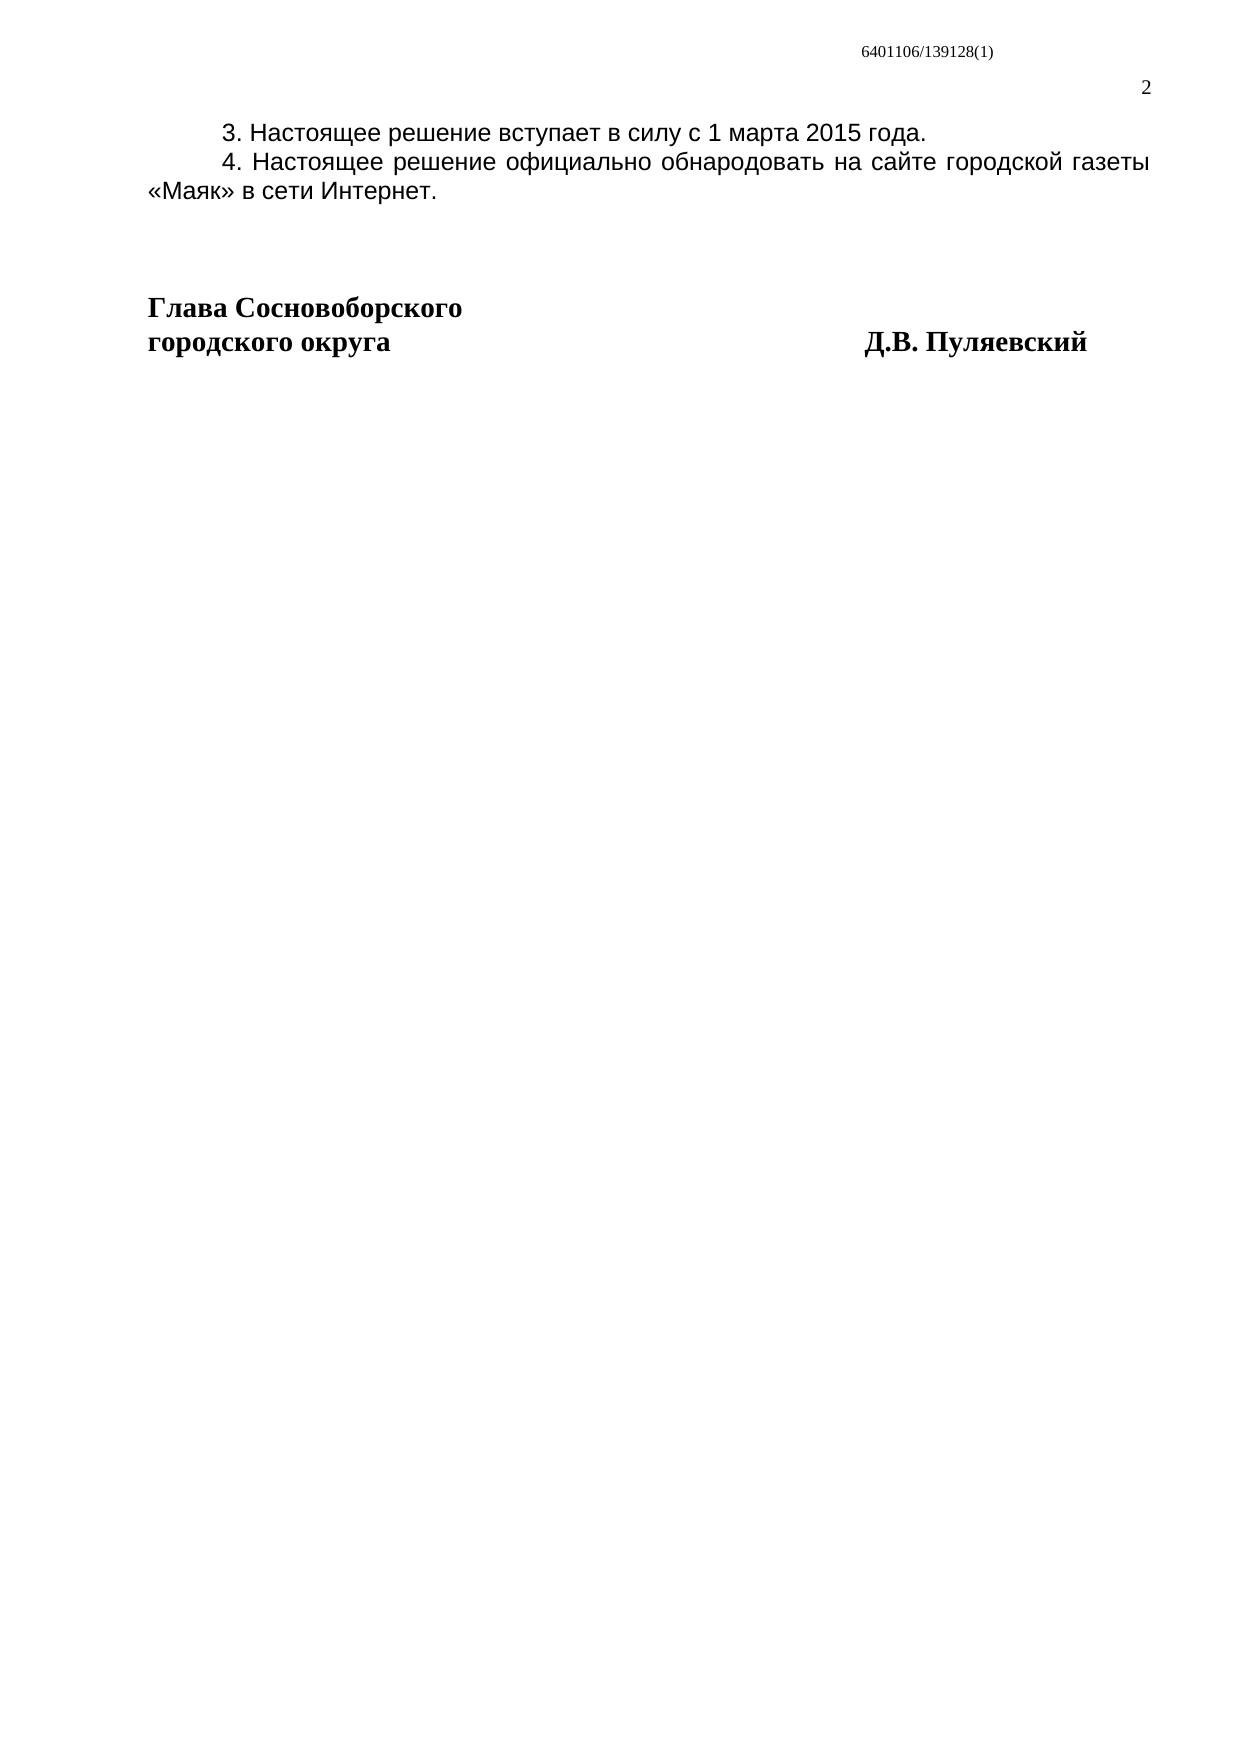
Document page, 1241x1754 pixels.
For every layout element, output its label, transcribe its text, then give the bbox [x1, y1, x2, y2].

text Глава Сосновоборского [148, 291, 1152, 324]
text 3. Настоящее решение вступает в силу с 1 марта 2015 года. [148, 118, 1152, 147]
text 4. Настоящее решение официально обнародовать на сайте городской газеты «Маяк» в сети Интернет. [148, 147, 1152, 204]
text городского округа Д.В. Пуляевский [148, 324, 1152, 358]
